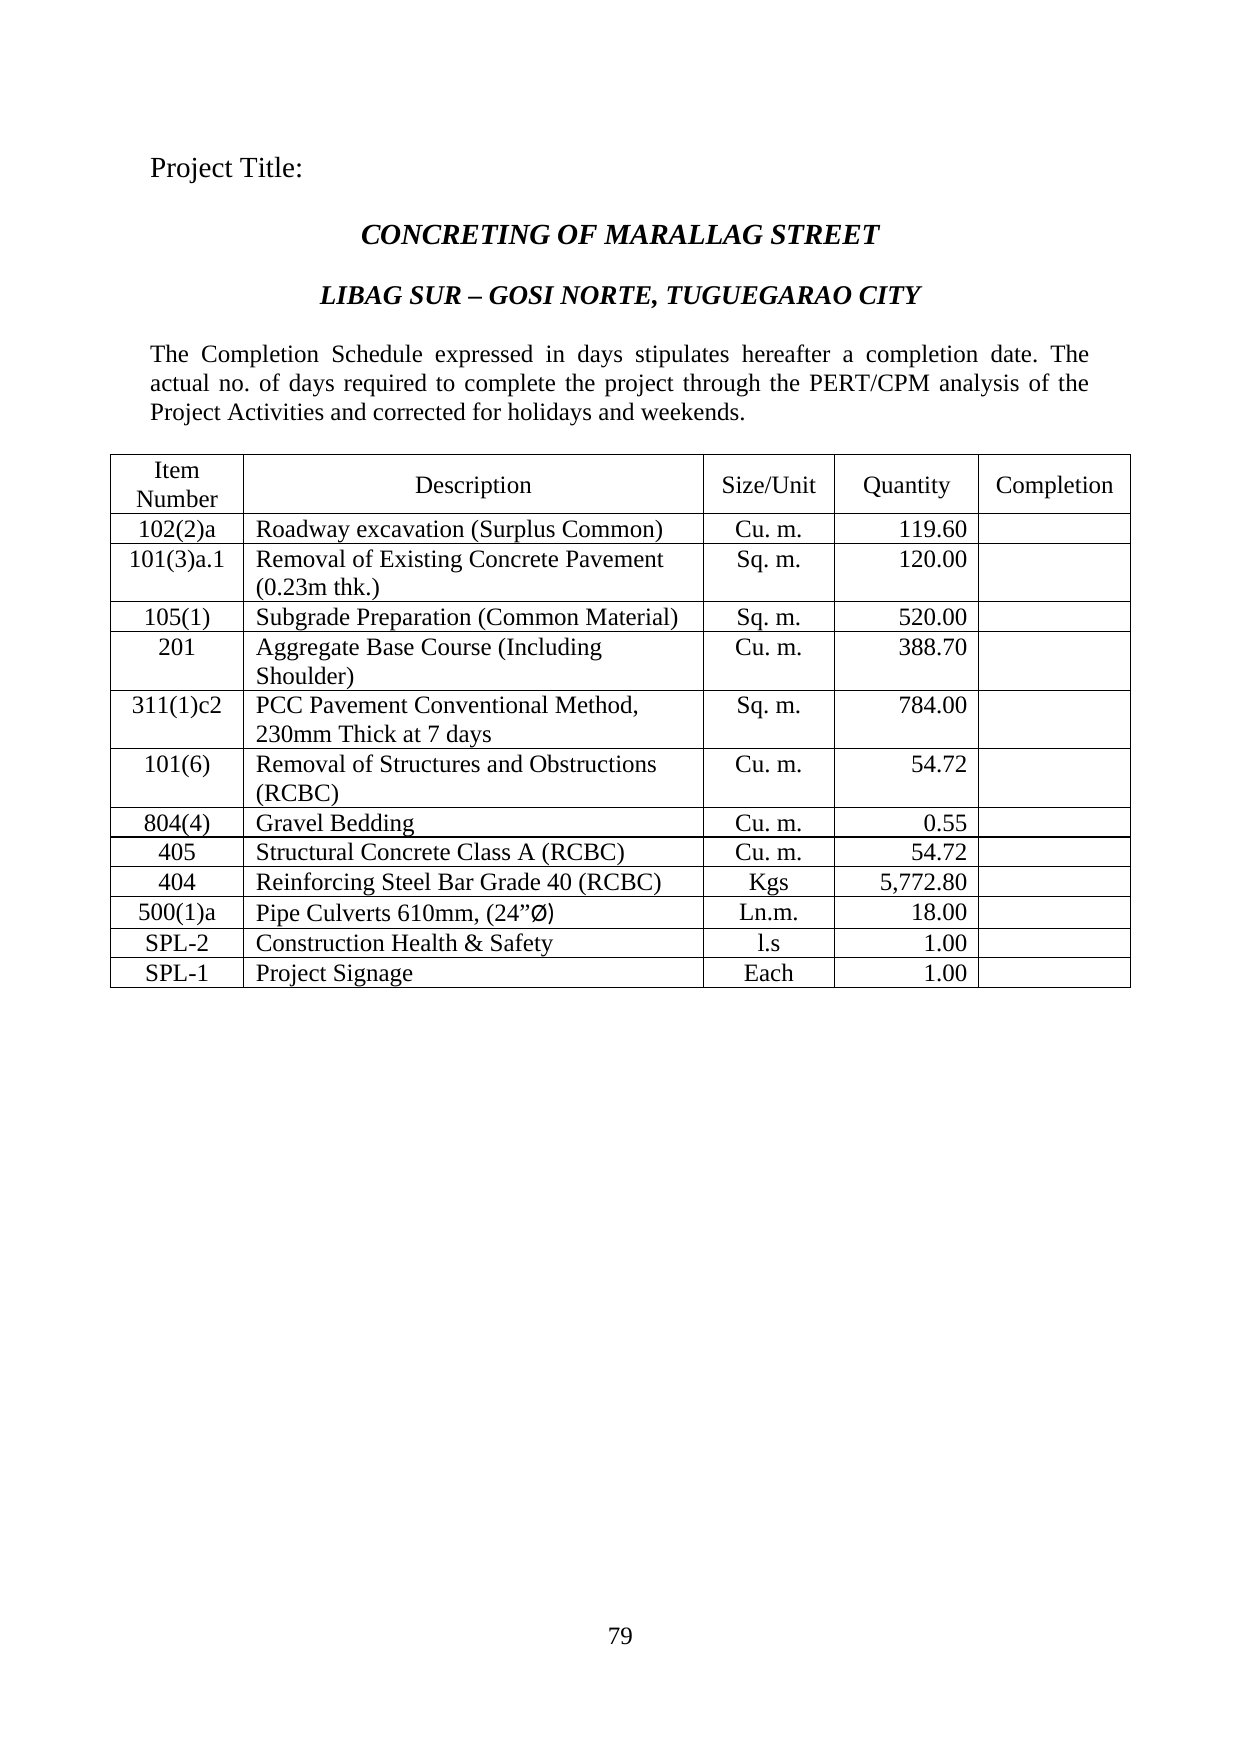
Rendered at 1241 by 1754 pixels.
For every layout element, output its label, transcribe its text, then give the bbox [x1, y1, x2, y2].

text CONCRETING OF MARALLAG STREET [150, 217, 1090, 251]
text The Completion Schedule expressed in days stipulates hereafter a completion date. The actual no. of days required to complete the project through the PERT/CPM analysis of the Project Activities and corrected for holidays and weekends. [150, 339, 1090, 426]
table_cell Project Signage [244, 958, 703, 987]
table_cell Removal of Structures and Obstructions (RCBC) [244, 749, 703, 807]
table_cell Construction Health & Safety [244, 929, 703, 957]
table_cell [979, 958, 1130, 987]
table_cell [979, 691, 1130, 748]
table_cell [979, 929, 1130, 957]
table_cell Gravel Bedding [244, 808, 703, 836]
table_cell 405 [111, 838, 243, 866]
table_cell 520.00 [835, 602, 978, 631]
table_cell Cu. m. [704, 808, 834, 836]
table_cell 1.00 [835, 958, 978, 987]
table_cell SPL-2 [111, 929, 243, 957]
table_cell 105(1) [111, 602, 243, 631]
table_cell [979, 544, 1130, 601]
table_cell 102(2)a [111, 514, 243, 543]
table_cell 388.70 [835, 632, 978, 689]
table_cell Roadway excavation (Surplus Common) [244, 514, 703, 543]
table_header Size/Unit [704, 455, 834, 513]
table_cell 784.00 [835, 691, 978, 748]
table_cell Cu. m. [704, 514, 834, 543]
table_cell l.s [704, 929, 834, 957]
table_header Completion [979, 455, 1130, 513]
table_cell Sq. m. [704, 602, 834, 631]
table_cell 311(1)c2 [111, 691, 243, 748]
table_cell [979, 749, 1130, 807]
table_cell [979, 808, 1130, 836]
table_cell 120.00 [835, 544, 978, 601]
table_cell 201 [111, 632, 243, 689]
table_cell 5,772.80 [835, 867, 978, 896]
table_cell 404 [111, 867, 243, 896]
table_cell Cu. m. [704, 838, 834, 866]
table_cell 500(1)a [111, 897, 243, 927]
table_cell Structural Concrete Class A (RCBC) [244, 838, 703, 866]
table_header Item Number [111, 455, 243, 513]
table_cell Sq. m. [704, 691, 834, 748]
table_cell Aggregate Base Course (Including Shoulder) [244, 632, 703, 689]
table_cell 54.72 [835, 838, 978, 866]
table_cell Cu. m. [704, 632, 834, 689]
table_cell 1.00 [835, 929, 978, 957]
table_cell 804(4) [111, 808, 243, 836]
table_cell Kgs [704, 867, 834, 896]
table_cell [979, 838, 1130, 866]
table_cell Sq. m. [704, 544, 834, 601]
table_cell [979, 897, 1130, 927]
table_header Description [244, 455, 703, 513]
table_cell 54.72 [835, 749, 978, 807]
table_cell 18.00 [835, 897, 978, 927]
table_cell Subgrade Preparation (Common Material) [244, 602, 703, 631]
text LIBAG SUR – GOSI NORTE, TUGUEGARAO CITY [150, 279, 1090, 311]
table_cell SPL-1 [111, 958, 243, 987]
table_cell 101(3)a.1 [111, 544, 243, 601]
table_cell [979, 602, 1130, 631]
table_cell Removal of Existing Concrete Pavement (0.23m thk.) [244, 544, 703, 601]
table_cell [979, 867, 1130, 896]
text Project Title: [150, 150, 1015, 183]
table_cell Ln.m. [704, 897, 834, 927]
table_cell 0.55 [835, 808, 978, 836]
table_cell 119.60 [835, 514, 978, 543]
table_cell PCC Pavement Conventional Method, 230mm Thick at 7 days [244, 691, 703, 748]
table_cell Reinforcing Steel Bar Grade 40 (RCBC) [244, 867, 703, 896]
table_cell Pipe Culverts 610mm, (24”Ø) [244, 897, 703, 927]
table_cell 101(6) [111, 749, 243, 807]
table_cell Cu. m. [704, 749, 834, 807]
table_cell [979, 514, 1130, 543]
table_cell [979, 632, 1130, 689]
table_header Quantity [835, 455, 978, 513]
table_cell Each [704, 958, 834, 987]
